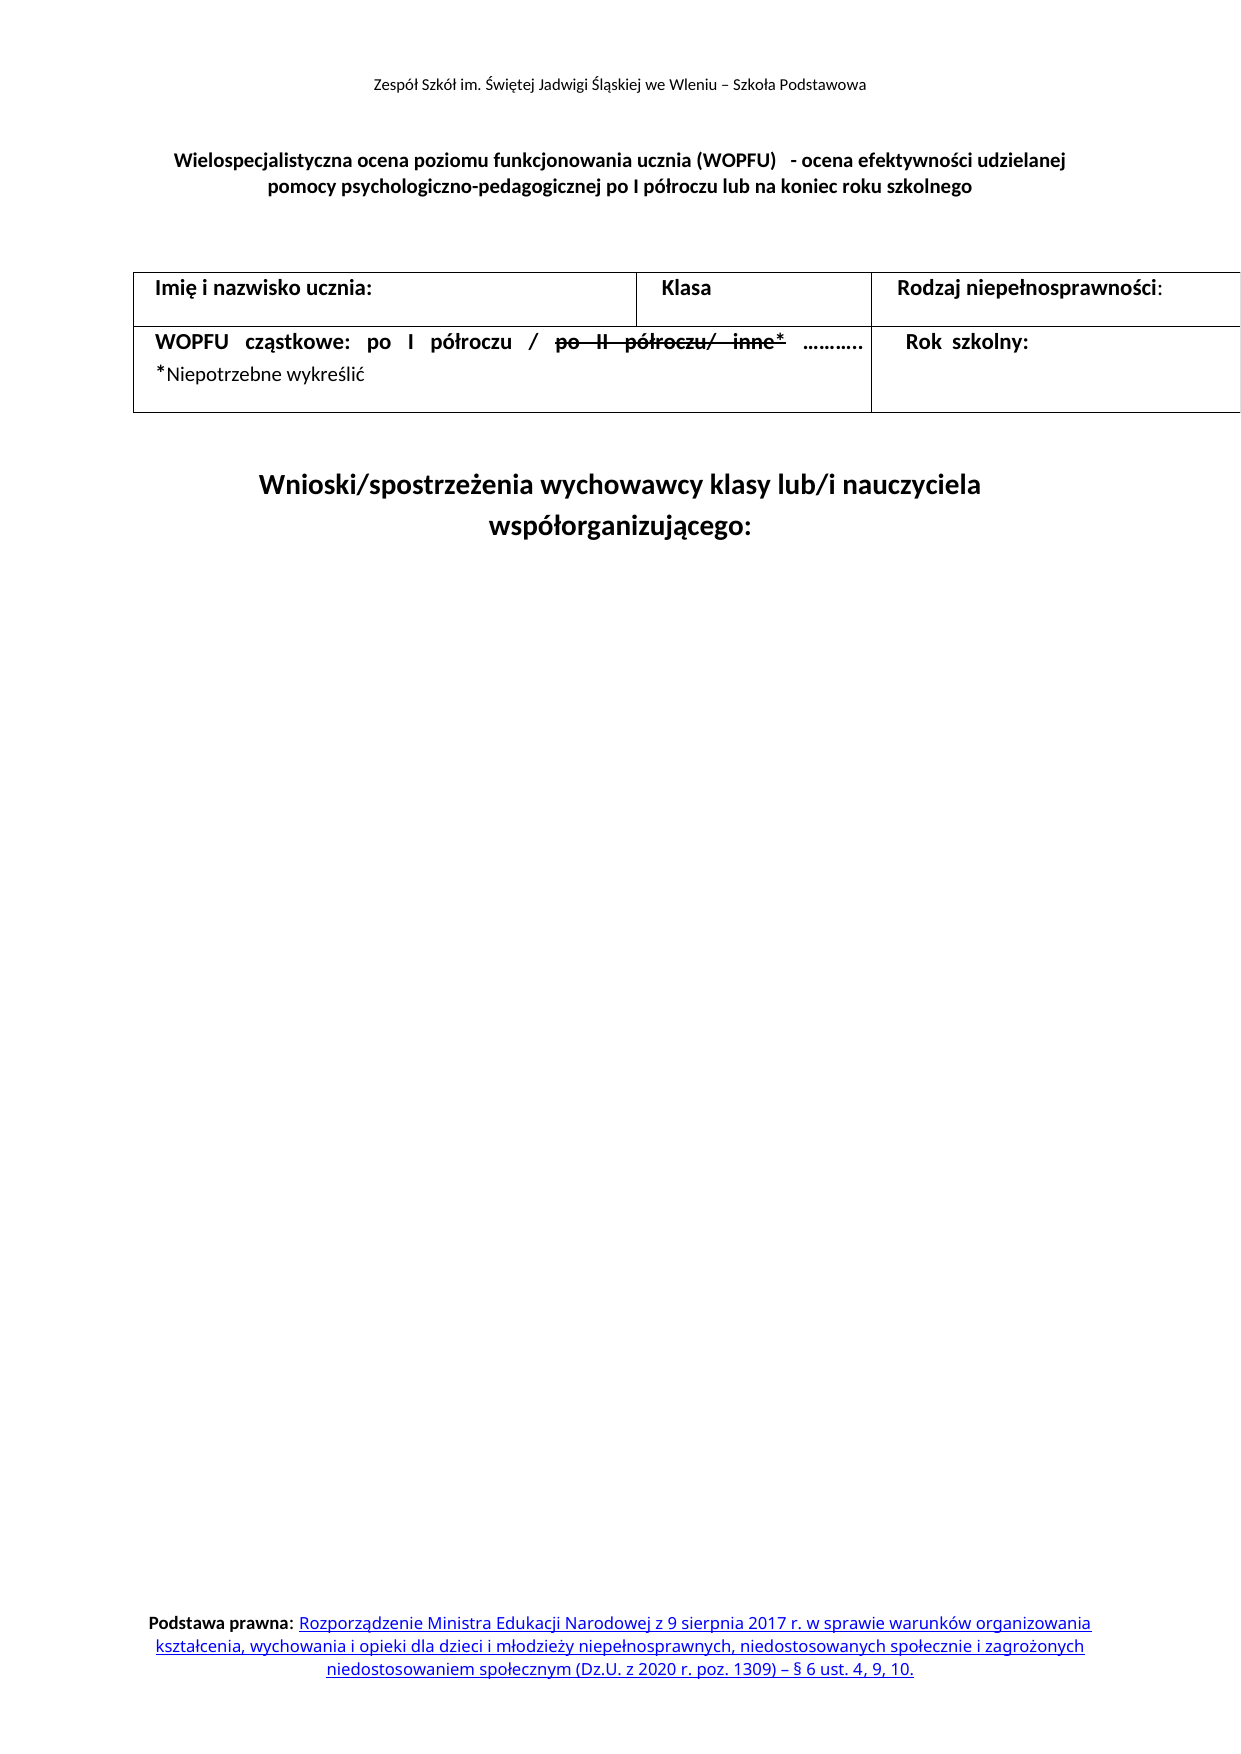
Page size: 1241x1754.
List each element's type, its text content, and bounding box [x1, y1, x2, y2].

text Wnioski/spostrzeżenia wychowawcy klasy lub/i nauczyciela współorganizującego: [148, 466, 1093, 543]
table_cell WOPFU cząstkowe: po I półroczu / po II półroczu/ inne* ……….. *Niepotrzebne wykreślić [134, 327, 871, 412]
text Wielospecjalistyczna ocena poziomu funkcjonowania ucznia (WOPFU) - ocena efektywności udzielanej pomocy psychologiczno-pedagogicznej po I półroczu lub na koniec roku szkolnego [148, 148, 1093, 198]
table_header Klasa [637, 273, 871, 326]
table_cell Rok szkolny: [872, 327, 1240, 412]
table_header Imię i nazwisko ucznia: [134, 273, 636, 326]
table_header Rodzaj niepełnosprawności: [872, 273, 1240, 326]
